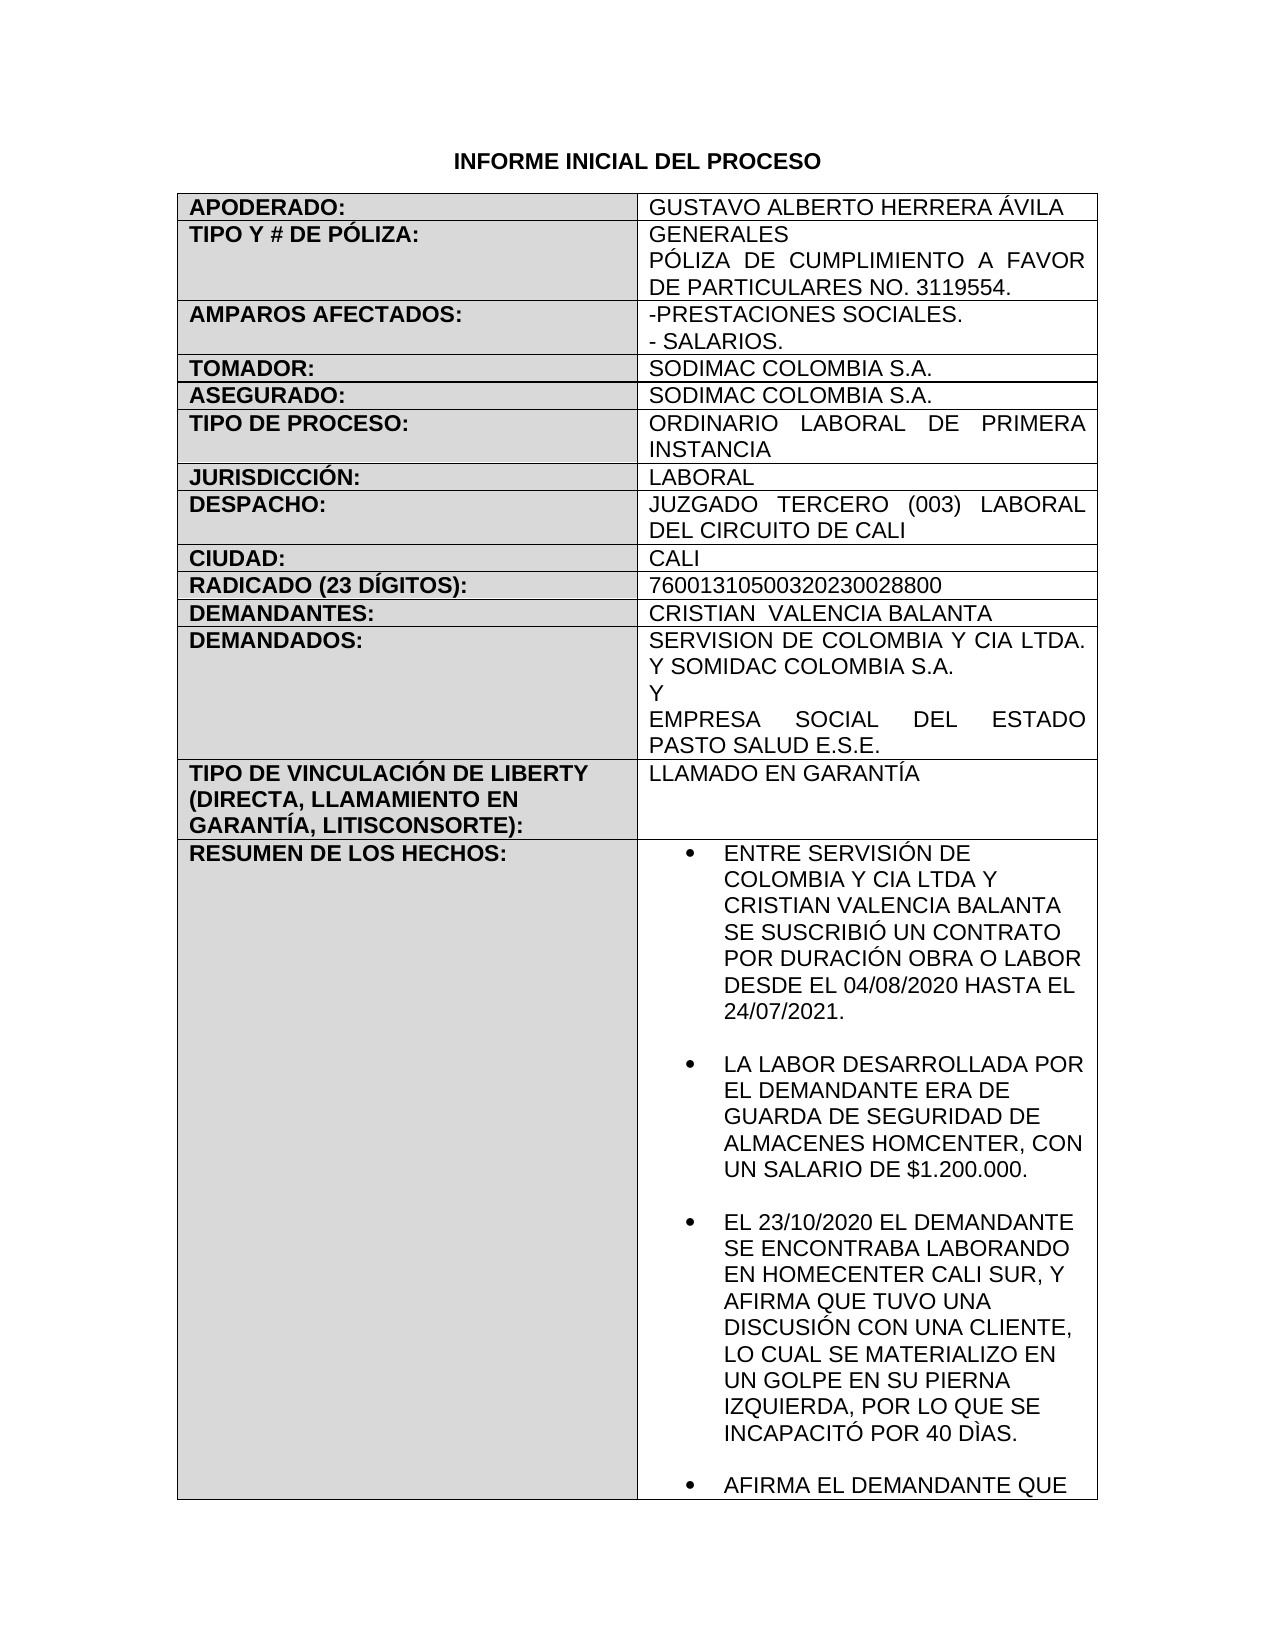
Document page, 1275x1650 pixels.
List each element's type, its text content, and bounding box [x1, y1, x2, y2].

table_cell JUZGADO TERCERO (003) LABORAL DEL CIRCUITO DE CALI [638, 491, 1097, 544]
table_cell CRISTIAN VALENCIA BALANTA [638, 600, 1097, 626]
table_cell SODIMAC COLOMBIA S.A. [638, 355, 1097, 381]
table_cell LABORAL [638, 464, 1097, 490]
table_cell TOMADOR: [178, 355, 637, 381]
table_cell JURISDICCIÓN: [178, 464, 637, 490]
table_cell ASEGURADO: [178, 383, 637, 409]
table_cell SODIMAC COLOMBIA S.A. [638, 383, 1097, 409]
table_cell DEMANDANTES: [178, 600, 637, 626]
table_cell CALI [638, 545, 1097, 571]
table_cell SERVISION DE COLOMBIA Y CIA LTDA. Y SOMIDAC COLOMBIA S.A. Y EMPRESA SOCIAL DEL ESTADO PASTO SALUD E.S.E. [638, 627, 1097, 759]
table_cell DEMANDADOS: [178, 627, 637, 759]
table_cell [638, 840, 1097, 1499]
text INFORME INICIAL DEL PROCESO [177, 148, 1098, 174]
table_cell GENERALES PÓLIZA DE CUMPLIMIENTO A FAVOR DE PARTICULARES NO. 3119554. [638, 221, 1097, 300]
table_cell TIPO DE PROCESO: [178, 410, 637, 462]
table_cell TIPO DE VINCULACIÓN DE LIBERTY (DIRECTA, LLAMAMIENTO EN GARANTÍA, LITISCONSORTE): [178, 760, 637, 839]
table_header APODERADO: [178, 194, 637, 220]
table_cell CIUDAD: [178, 545, 637, 571]
table_cell AMPAROS AFECTADOS: [178, 301, 637, 354]
table_cell ORDINARIO LABORAL DE PRIMERA INSTANCIA [638, 410, 1097, 462]
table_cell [178, 840, 637, 1499]
table_cell RADICADO (23 DÍGITOS): [178, 572, 637, 598]
table_cell DESPACHO: [178, 491, 637, 544]
table_header GUSTAVO ALBERTO HERRERA ÁVILA [638, 194, 1097, 220]
table_cell LLAMADO EN GARANTÍA [638, 760, 1097, 839]
table_cell 76001310500320230028800 [638, 572, 1097, 598]
table_cell -PRESTACIONES SOCIALES. - SALARIOS. [638, 301, 1097, 354]
table_cell TIPO Y # DE PÓLIZA: [178, 221, 637, 300]
